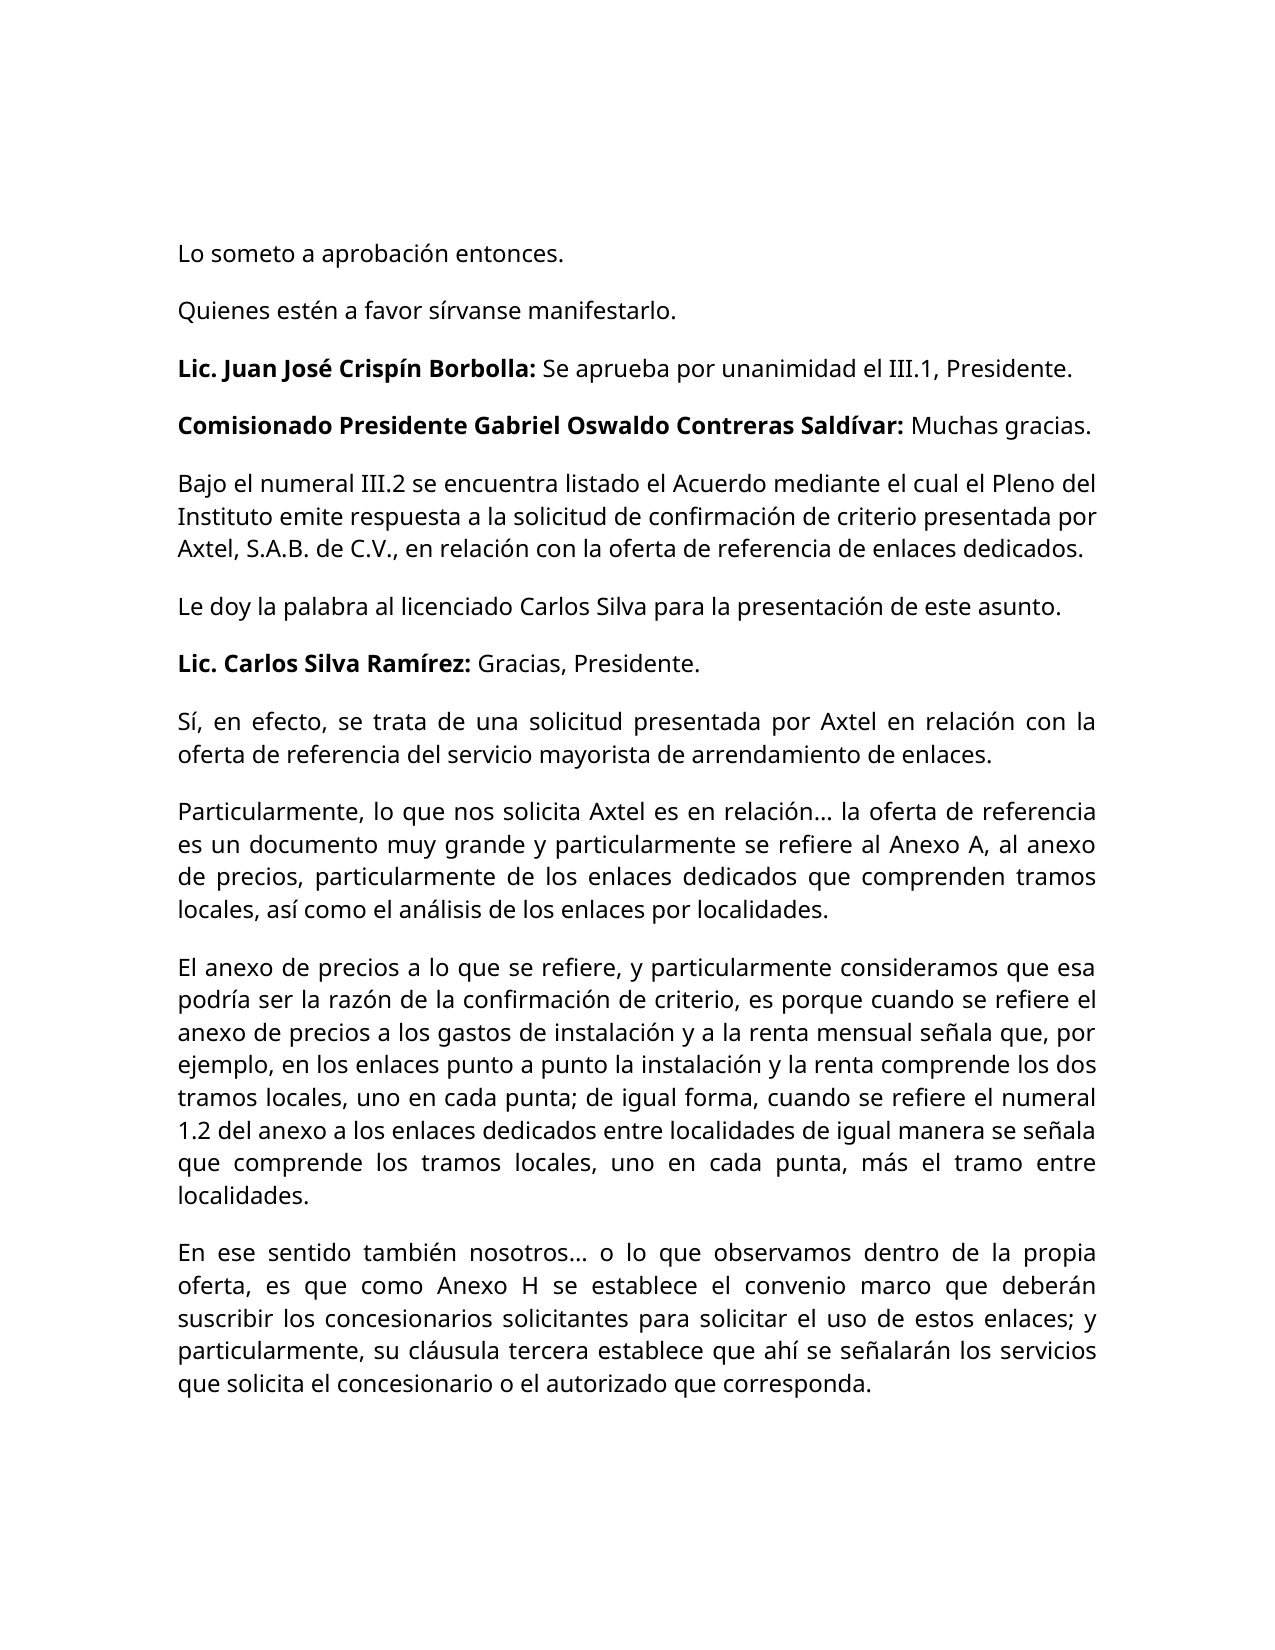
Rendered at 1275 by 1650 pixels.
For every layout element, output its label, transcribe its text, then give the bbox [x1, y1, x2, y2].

text El anexo de precios a lo que se refiere, y particularmente consideramos que esa podría ser la razón de la confirmación de criterio, es porque cuando se refiere el anexo de precios a los gastos de instalación y a la renta mensual señala que, por ejemplo, en los enlaces punto a punto la instalación y la renta comprende los dos tramos locales, uno en cada punta; de igual forma, cuando se refiere el numeral 1.2 del anexo a los enlaces dedicados entre localidades de igual manera se señala que comprende los tramos locales, uno en cada punta, más el tramo entre localidades. [177, 950, 1098, 1211]
text Bajo el numeral III.2 se encuentra listado el Acuerdo mediante el cual el Pleno del Instituto emite respuesta a la solicitud de confirmación de criterio presentada por Axtel, S.A.B. de C.V., en relación con la oferta de referencia de enlaces dedicados. [177, 467, 1098, 564]
text Particularmente, lo que nos solicita Axtel es en relación… la oferta de referencia es un documento muy grande y particularmente se refiere al Anexo A, al anexo de precios, particularmente de los enlaces dedicados que comprenden tramos locales, así como el análisis de los enlaces por localidades. [177, 795, 1098, 925]
text Quienes estén a favor sírvanse manifestarlo. [177, 294, 1098, 327]
text Comisionado Presidente Gabriel Oswaldo Contreras Saldívar: Muchas gracias. [177, 409, 1098, 442]
text Lic. Juan José Crispín Borbolla: Se aprueba por unanimidad el III.1, Presidente. [177, 352, 1098, 384]
text En ese sentido también nosotros… o lo que observamos dentro de la propia oferta, es que como Anexo H se establece el convenio marco que deberán suscribir los concesionarios solicitantes para solicitar el uso de estos enlaces; y particularmente, su cláusula tercera establece que ahí se señalarán los servicios que solicita el concesionario o el autorizado que corresponda. [177, 1236, 1098, 1399]
text Lo someto a aprobación entonces. [177, 236, 1098, 269]
text Le doy la palabra al licenciado Carlos Silva para la presentación de este asunto. [177, 589, 1098, 622]
text Lic. Carlos Silva Ramírez: Gracias, Presidente. [177, 647, 1098, 680]
text Sí, en efecto, se trata de una solicitud presentada por Axtel en relación con la oferta de referencia del servicio mayorista de arrendamiento de enlaces. [177, 705, 1098, 770]
